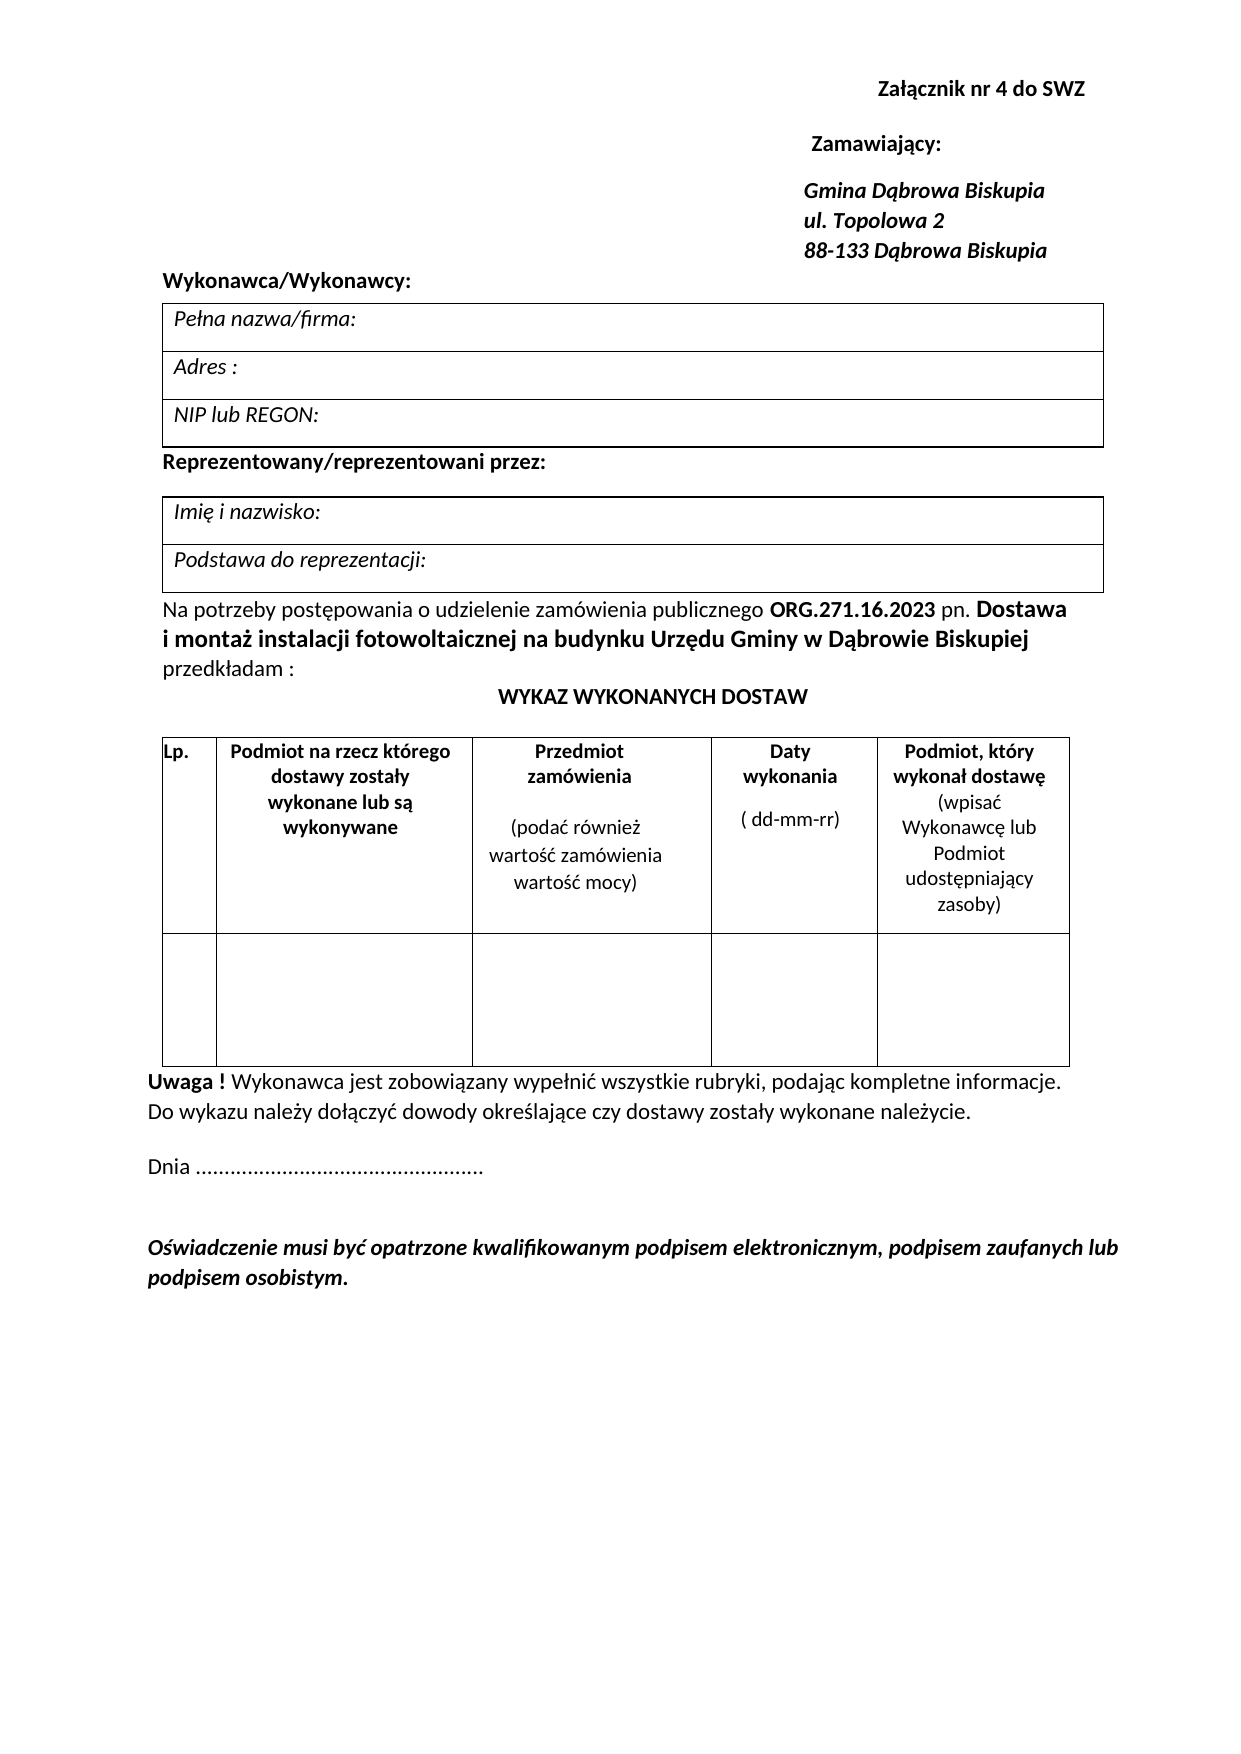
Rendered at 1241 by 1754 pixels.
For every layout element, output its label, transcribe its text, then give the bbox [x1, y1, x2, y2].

table_header Imię i nazwisko: [163, 498, 1103, 544]
table_cell Podstawa do reprezentacji: [163, 545, 1103, 592]
text WYKAZ WYKONANYCH DOSTAW [221, 682, 1085, 710]
table_cell [878, 934, 1069, 1066]
text Uwaga ! Wykonawca jest zobowiązany wypełnić wszystkie rubryki, podając kompletne informacje. Do wykazu należy dołączyć dowody określające czy dostawy zostały wykonane należycie. [148, 1067, 1085, 1125]
table_header Lp. [163, 738, 216, 933]
text Wykonawca/Wykonawcy: [148, 267, 1093, 294]
text Reprezentowany/reprezentowani przez: [148, 447, 585, 476]
table_cell [712, 934, 877, 1066]
text Dnia .................................................. [148, 1152, 1196, 1181]
text 88-133 Dąbrowa Biskupia [148, 236, 1085, 264]
table_cell [686, 934, 711, 1066]
text Oświadczenie musi być opatrzone kwalifikowanym podpisem elektronicznym, podpisem zaufanych lub podpisem osobistym. [148, 1233, 1206, 1291]
table_header [686, 738, 711, 933]
table_header Podmiot, który wykonał dostawę (wpisać Wykonawcę lub Podmiot udostępniający zasoby) [878, 738, 1069, 933]
table_cell [163, 934, 216, 1066]
text Zamawiający: [148, 129, 1085, 157]
table_header Podmiot na rzecz którego dostawy zostały wykonane lub są wykonywane [217, 738, 472, 933]
table_header Pełna nazwa/firma: [163, 304, 1103, 351]
text ul. Topolowa 2 [148, 206, 1085, 234]
table_header Przedmiot zamówienia (podać również wartość zamówienia wartość mocy) [473, 738, 686, 933]
table_cell [217, 934, 472, 1066]
table_cell [473, 934, 686, 1066]
text Załącznik nr 4 do SWZ [162, 74, 1085, 102]
table_cell Adres : [163, 352, 1103, 399]
list Na potrzeby postępowania o udzielenie zamówienia publicznego ORG.271.16.2023 pn. Dostawa i montaż instalacji fotowoltaicznej na budynku Urzędu Gminy w Dąbrowie Biskupiej przedkładam : [162, 593, 1093, 682]
table_cell NIP lub REGON: [163, 400, 1103, 446]
text Gmina Dąbrowa Biskupia [148, 176, 1085, 204]
table_header Daty wykonania ( dd-mm-rr) [712, 738, 877, 933]
